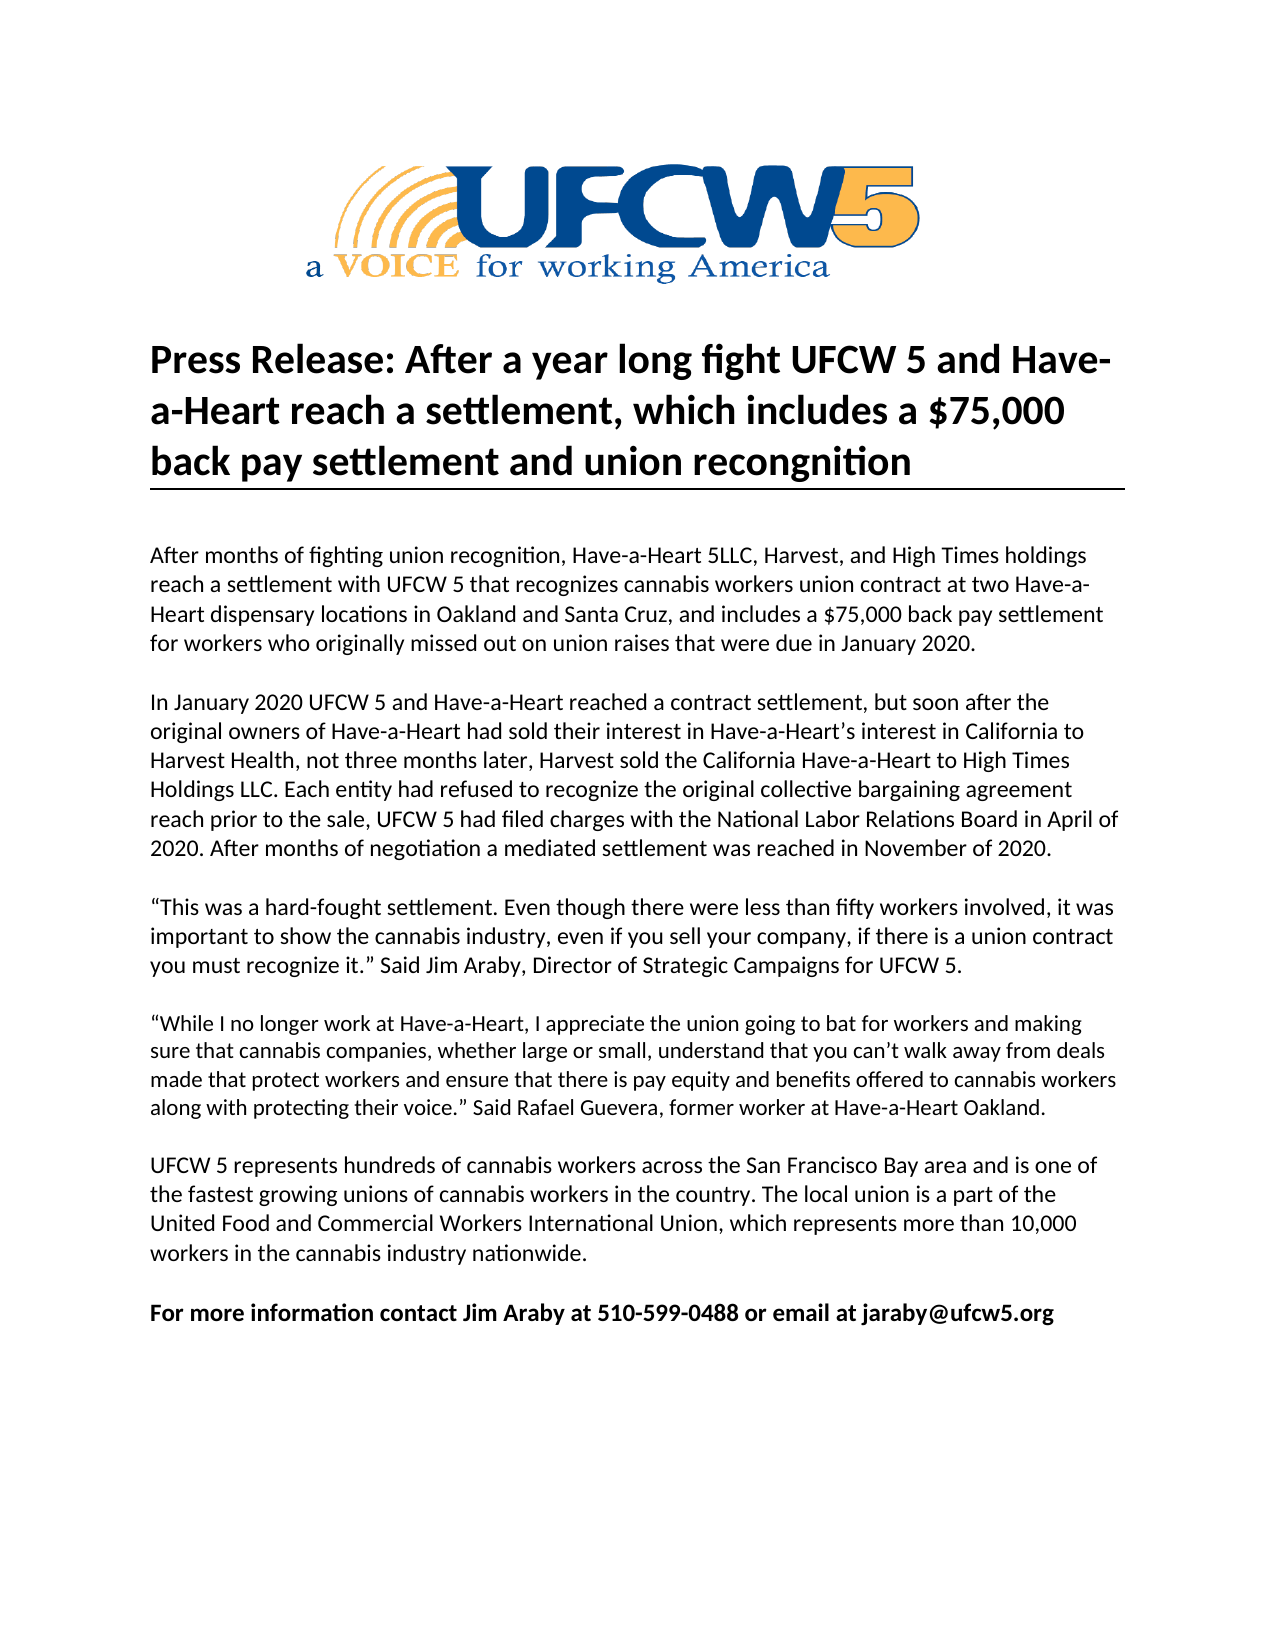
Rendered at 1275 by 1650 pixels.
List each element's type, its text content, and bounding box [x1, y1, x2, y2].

text “While I no longer work at Have-a-Heart, I appreciate the union going to bat for workers and making sure that cannabis companies, whether large or small, understand that you can’t walk away from deals made that protect workers and ensure that there is pay equity and benefits offered to cannabis workers along with protecting their voice.” Said Rafael Guevera, former worker at Have-a-Heart Oakland. [150, 1009, 1125, 1121]
text UFCW 5 represents hundreds of cannabis workers across the San Francisco Bay area and is one of the fastest growing unions of cannabis workers in the country. The local union is a part of the United Food and Commercial Workers International Union, which represents more than 10,000 workers in the cannabis industry nationwide. [150, 1150, 1125, 1267]
picture [295, 151, 929, 291]
text For more information contact Jim Araby at 510-599-0488 or email at jaraby@ufcw5.org [150, 1298, 1125, 1328]
text Press Release: After a year long fight UFCW 5 and Have-a-Heart reach a settlement, which includes a $75,000 back pay settlement and union recongnition [150, 333, 1125, 488]
text “This was a hard-fought settlement. Even though there were less than fifty workers involved, it was important to show the cannabis industry, even if you sell your company, if there is a union contract you must recognize it.” Said Jim Araby, Director of Strategic Campaigns for UFCW 5. [150, 892, 1125, 979]
text In January 2020 UFCW 5 and Have-a-Heart reached a contract settlement, but soon after the original owners of Have-a-Heart had sold their interest in Have-a-Heart’s interest in California to Harvest Health, not three months later, Harvest sold the California Have-a-Heart to High Times Holdings LLC. Each entity had refused to recognize the original collective bargaining agreement reach prior to the sale, UFCW 5 had filed charges with the National Labor Relations Board in April of 2020. After months of negotiation a mediated settlement was reached in November of 2020. [150, 687, 1125, 862]
text After months of fighting union recognition, Have-a-Heart 5LLC, Harvest, and High Times holdings reach a settlement with UFCW 5 that recognizes cannabis workers union contract at two Have-a-Heart dispensary locations in Oakland and Santa Cruz, and includes a $75,000 back pay settlement for workers who originally missed out on union raises that were due in January 2020. [150, 540, 1125, 657]
